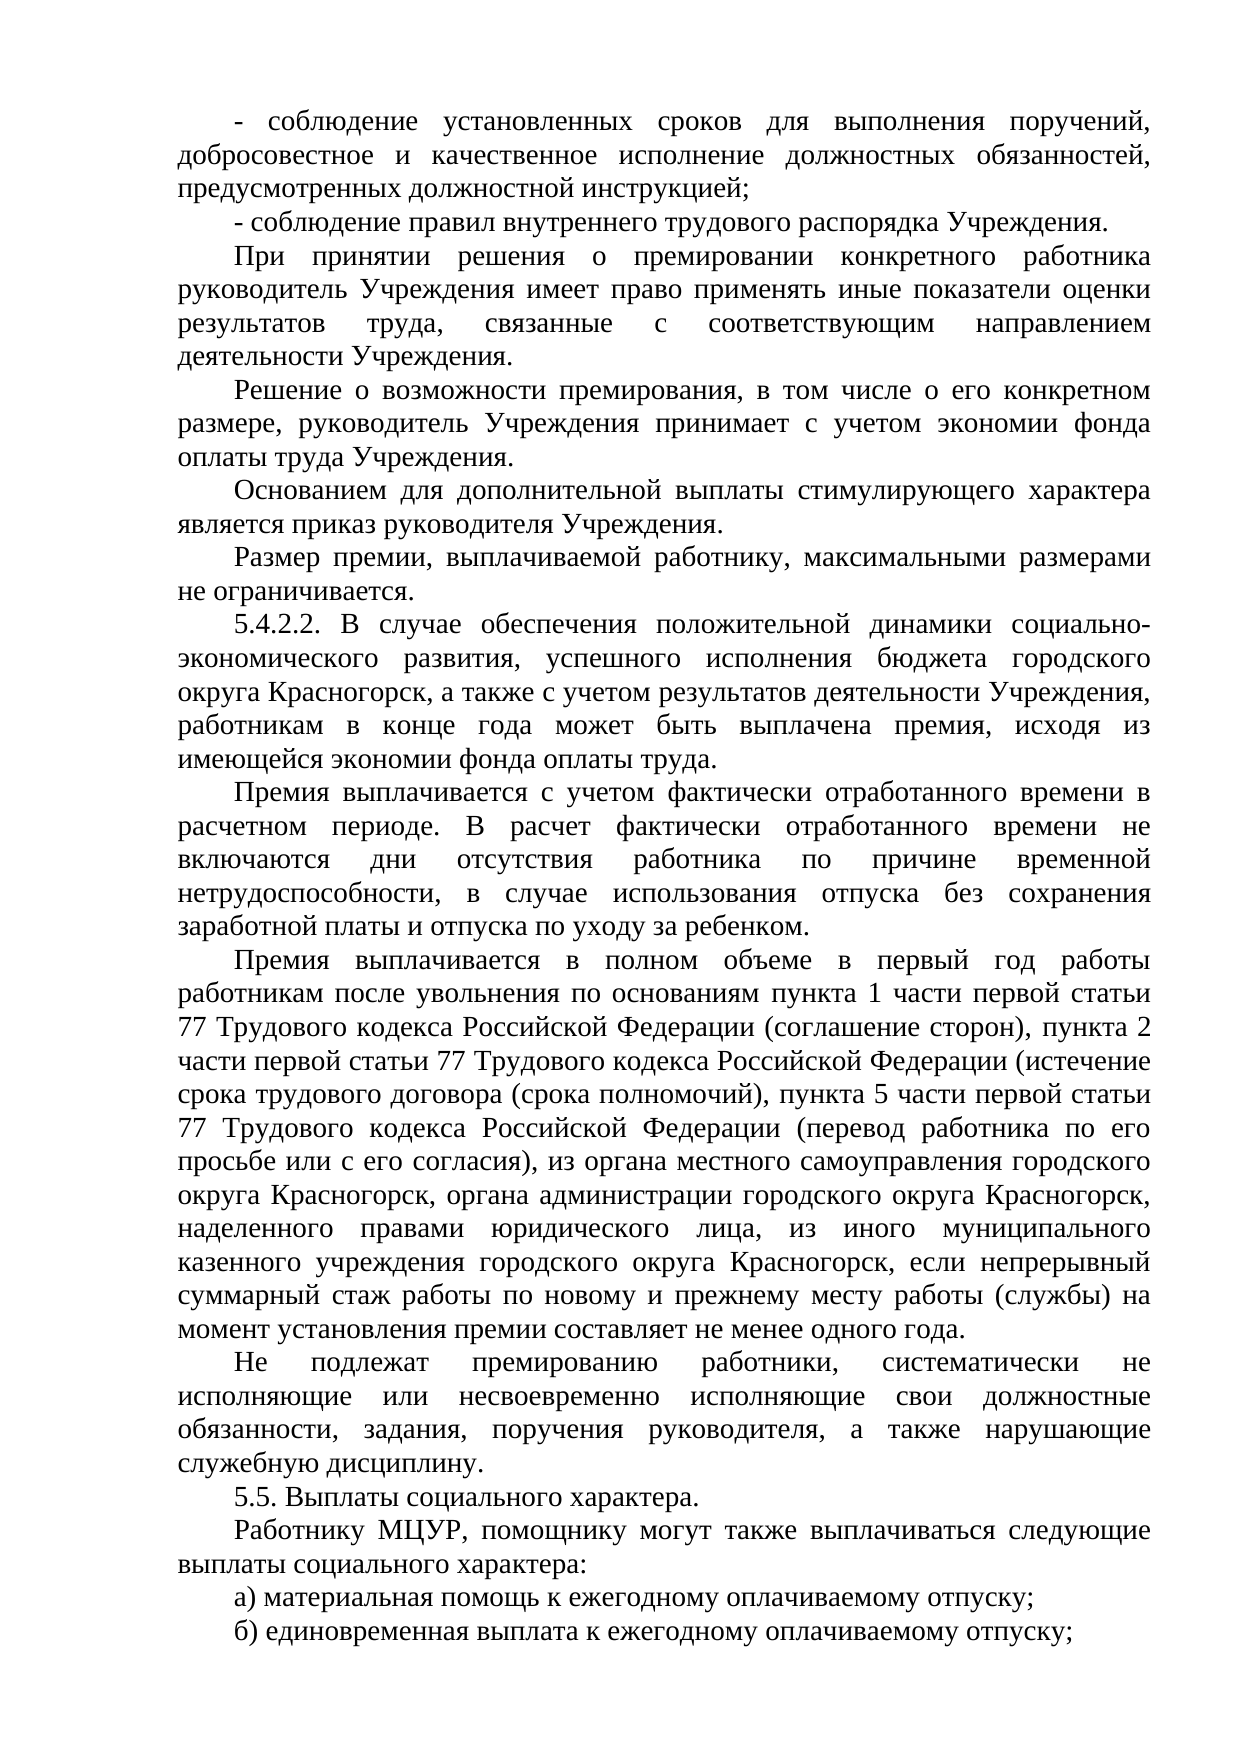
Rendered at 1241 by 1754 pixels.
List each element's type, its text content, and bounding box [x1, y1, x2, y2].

text Работнику МЦУР, помощнику могут также выплачиваться следующие выплаты социального характера: [177, 1512, 1152, 1579]
text 5.4.2.2. В случае обеспечения положительной динамики социально-экономического развития, успешного исполнения бюджета городского округа Красногорск, а также с учетом результатов деятельности Учреждения, работникам в конце года может быть выплачена премия, исходя из имеющейся экономии фонда оплаты труда. [177, 607, 1152, 774]
text Основанием для дополнительной выплаты стимулирующего характера является приказ руководителя Учреждения. [177, 472, 1152, 539]
text б) единовременная выплата к ежегодному оплачиваемому отпуску; [177, 1613, 1152, 1646]
text - соблюдение правил внутреннего трудового распорядка Учреждения. [177, 204, 1152, 238]
text При принятии решения о премировании конкретного работника руководитель Учреждения имеет право применять иные показатели оценки результатов труда, связанные с соответствующим направлением деятельности Учреждения. [177, 238, 1152, 372]
text 5.5. Выплаты социального характера. [177, 1479, 1152, 1512]
text Не подлежат премированию работники, систематически не исполняющие или несвоевременно исполняющие свои должностные обязанности, задания, поручения руководителя, а также нарушающие служебную дисциплину. [177, 1344, 1152, 1479]
text Премия выплачивается с учетом фактически отработанного времени в расчетном периоде. В расчет фактически отработанного времени не включаются дни отсутствия работника по причине временной нетрудоспособности, в случае использования отпуска без сохранения заработной платы и отпуска по уходу за ребенком. [177, 774, 1152, 942]
text а) материальная помощь к ежегодному оплачиваемому отпуску; [177, 1579, 1152, 1613]
text Решение о возможности премирования, в том числе о его конкретном размере, руководитель Учреждения принимает с учетом экономии фонда оплаты труда Учреждения. [177, 372, 1152, 472]
text Премия выплачивается в полном объеме в первый год работы работникам после увольнения по основаниям пункта 1 части первой статьи 77 Трудового кодекса Российской Федерации (соглашение сторон), пункта 2 части первой статьи 77 Трудового кодекса Российской Федерации (истечение срока трудового договора (срока полномочий), пункта 5 части первой статьи 77 Трудового кодекса Российской Федерации (перевод работника по его просьбе или с его согласия), из органа местного самоуправления городского округа Красногорск, органа администрации городского округа Красногорск, наделенного правами юридического лица, из иного муниципального казенного учреждения городского округа Красногорск, если непрерывный суммарный стаж работы по новому и прежнему месту работы (службы) на момент установления премии составляет не менее одного года. [177, 942, 1152, 1344]
text Размер премии, выплачиваемой работнику, максимальными размерами не ограничивается. [177, 539, 1152, 607]
text - соблюдение установленных сроков для выполнения поручений, добросовестное и качественное исполнение должностных обязанностей, предусмотренных должностной инструкцией; [177, 103, 1152, 204]
